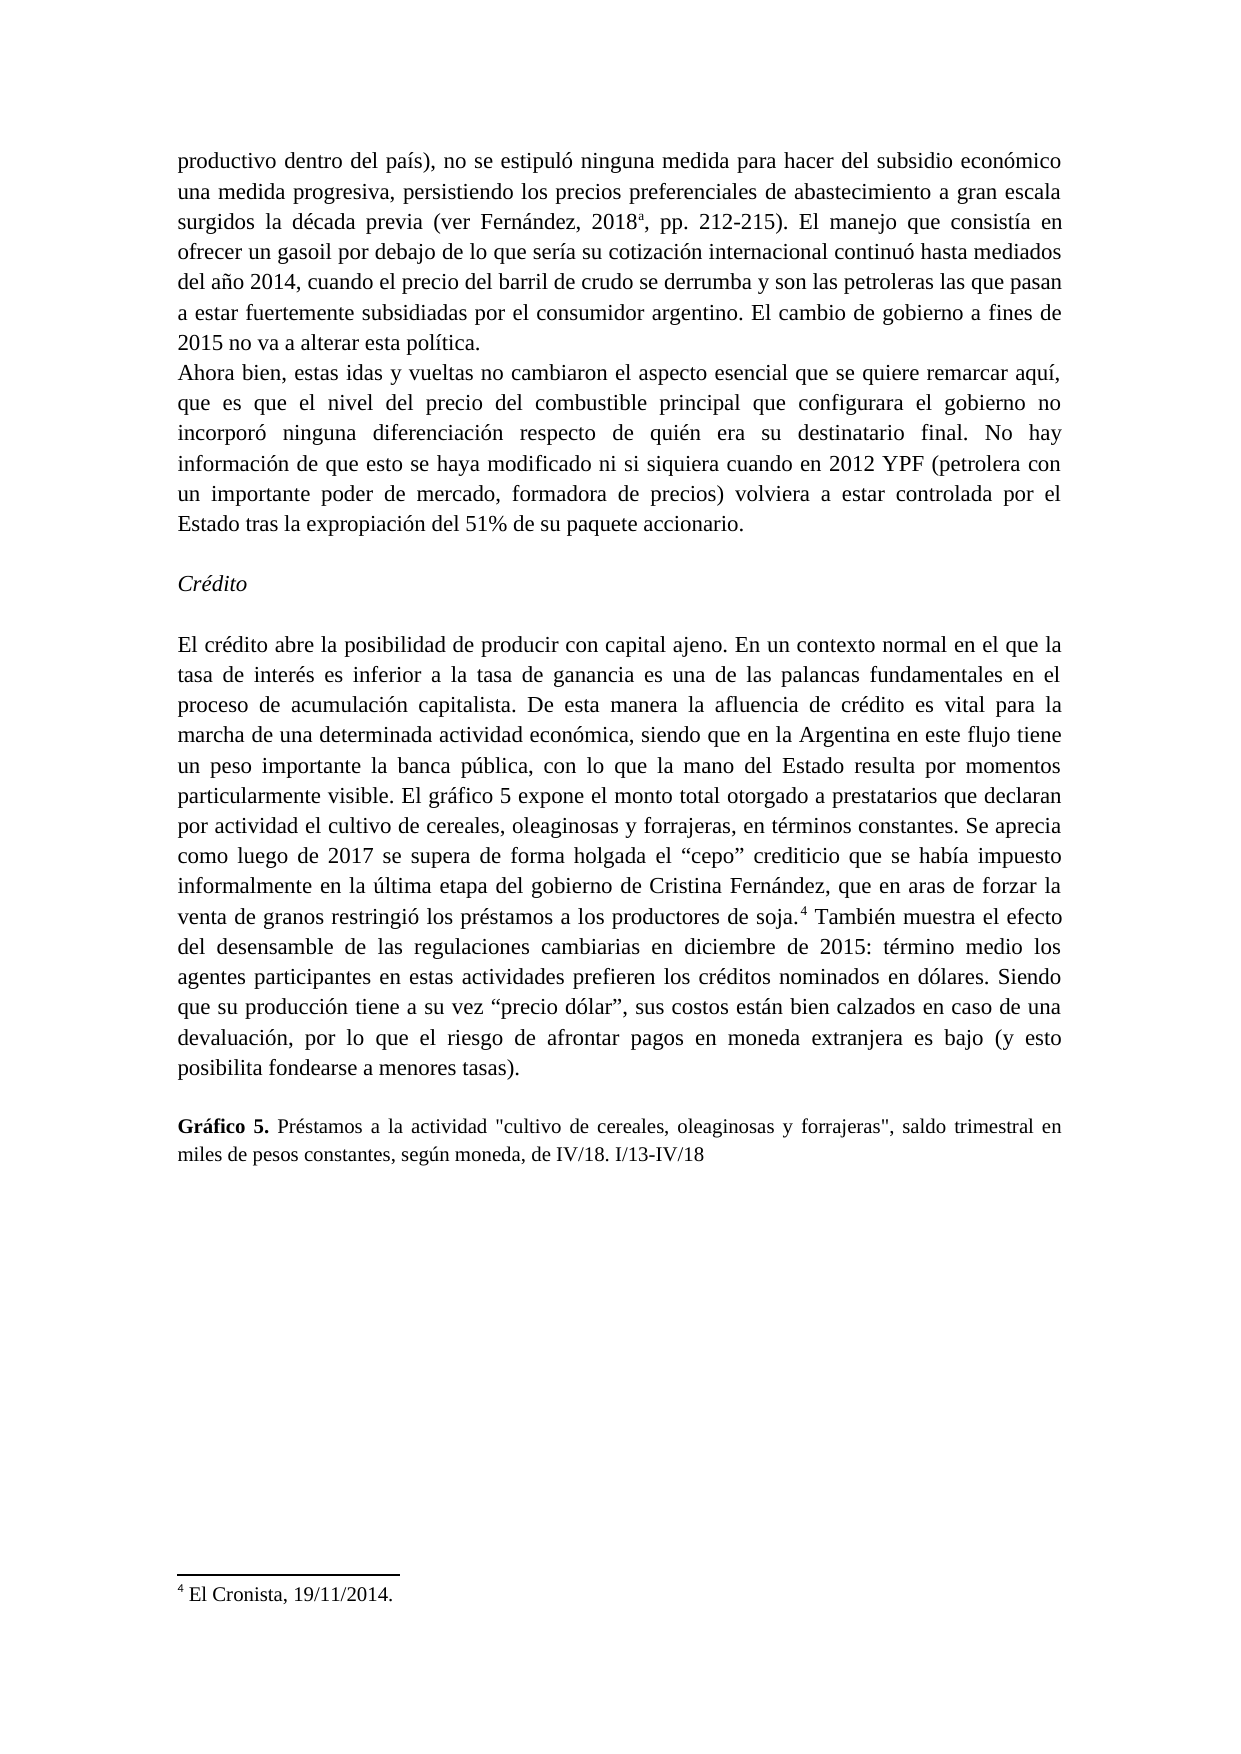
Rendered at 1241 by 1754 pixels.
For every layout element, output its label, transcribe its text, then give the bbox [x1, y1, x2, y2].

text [177, 148, 1063, 355]
text El crédito abre la posibilidad de producir con capital ajeno. En un contexto normal en el que la tasa de interés es inferior a la tasa de ganancia es una de las palancas fundamentales en el proceso de acumulación capitalista. De esta manera la afluencia de crédito es vital para la marcha de una determinada actividad económica, siendo que en la Argentina en este flujo tiene un peso importante la banca pública, con lo que la mano del Estado resulta por momentos particularmente visible. El gráfico 5 expone el monto total otorgado a prestatarios que declaran por actividad el cultivo de cereales, oleaginosas y forrajeras, en términos constantes. Se aprecia como luego de 2017 se supera de forma holgada el “cepo” crediticio que se había impuesto informalmente en la última etapa del gobierno de Cristina Fernández, que en aras de forzar la venta de granos restringió los préstamos a los productores de soja. También muestra el efecto del desensamble de las regulaciones cambiarias en diciembre de 2015: término medio los agentes participantes en estas actividades prefieren los créditos nominados en dólares. Siendo que su producción tiene a su vez “precio dólar”, sus costos están bien calzados en caso de una devaluación, por lo que el riesgo de afrontar pagos en moneda extranjera es bajo (y esto posibilita fondearse a menores tasas). [177, 631, 1063, 1080]
text Ahora bien, estas idas y vueltas no cambiaron el aspecto esencial que se quiere remarcar aquí, que es que el nivel del precio del combustible principal que configurara el gobierno no incorporó ninguna diferenciación respecto de quién era su destinatario final. No hay información de que esto se haya modificado ni si siquiera cuando en 2012 YPF (petrolera con un importante poder de mercado, formadora de precios) volviera a estar controlada por el Estado tras la expropiación del 51% de su paquete accionario. [177, 359, 1063, 536]
text Gráfico 5. Préstamos a la actividad "cultivo de cereales, oleaginosas y forrajeras", saldo trimestral en miles de pesos constantes, según moneda, de IV/18. I/13-IV/18 [177, 1114, 1063, 1166]
text Crédito [177, 571, 1063, 597]
